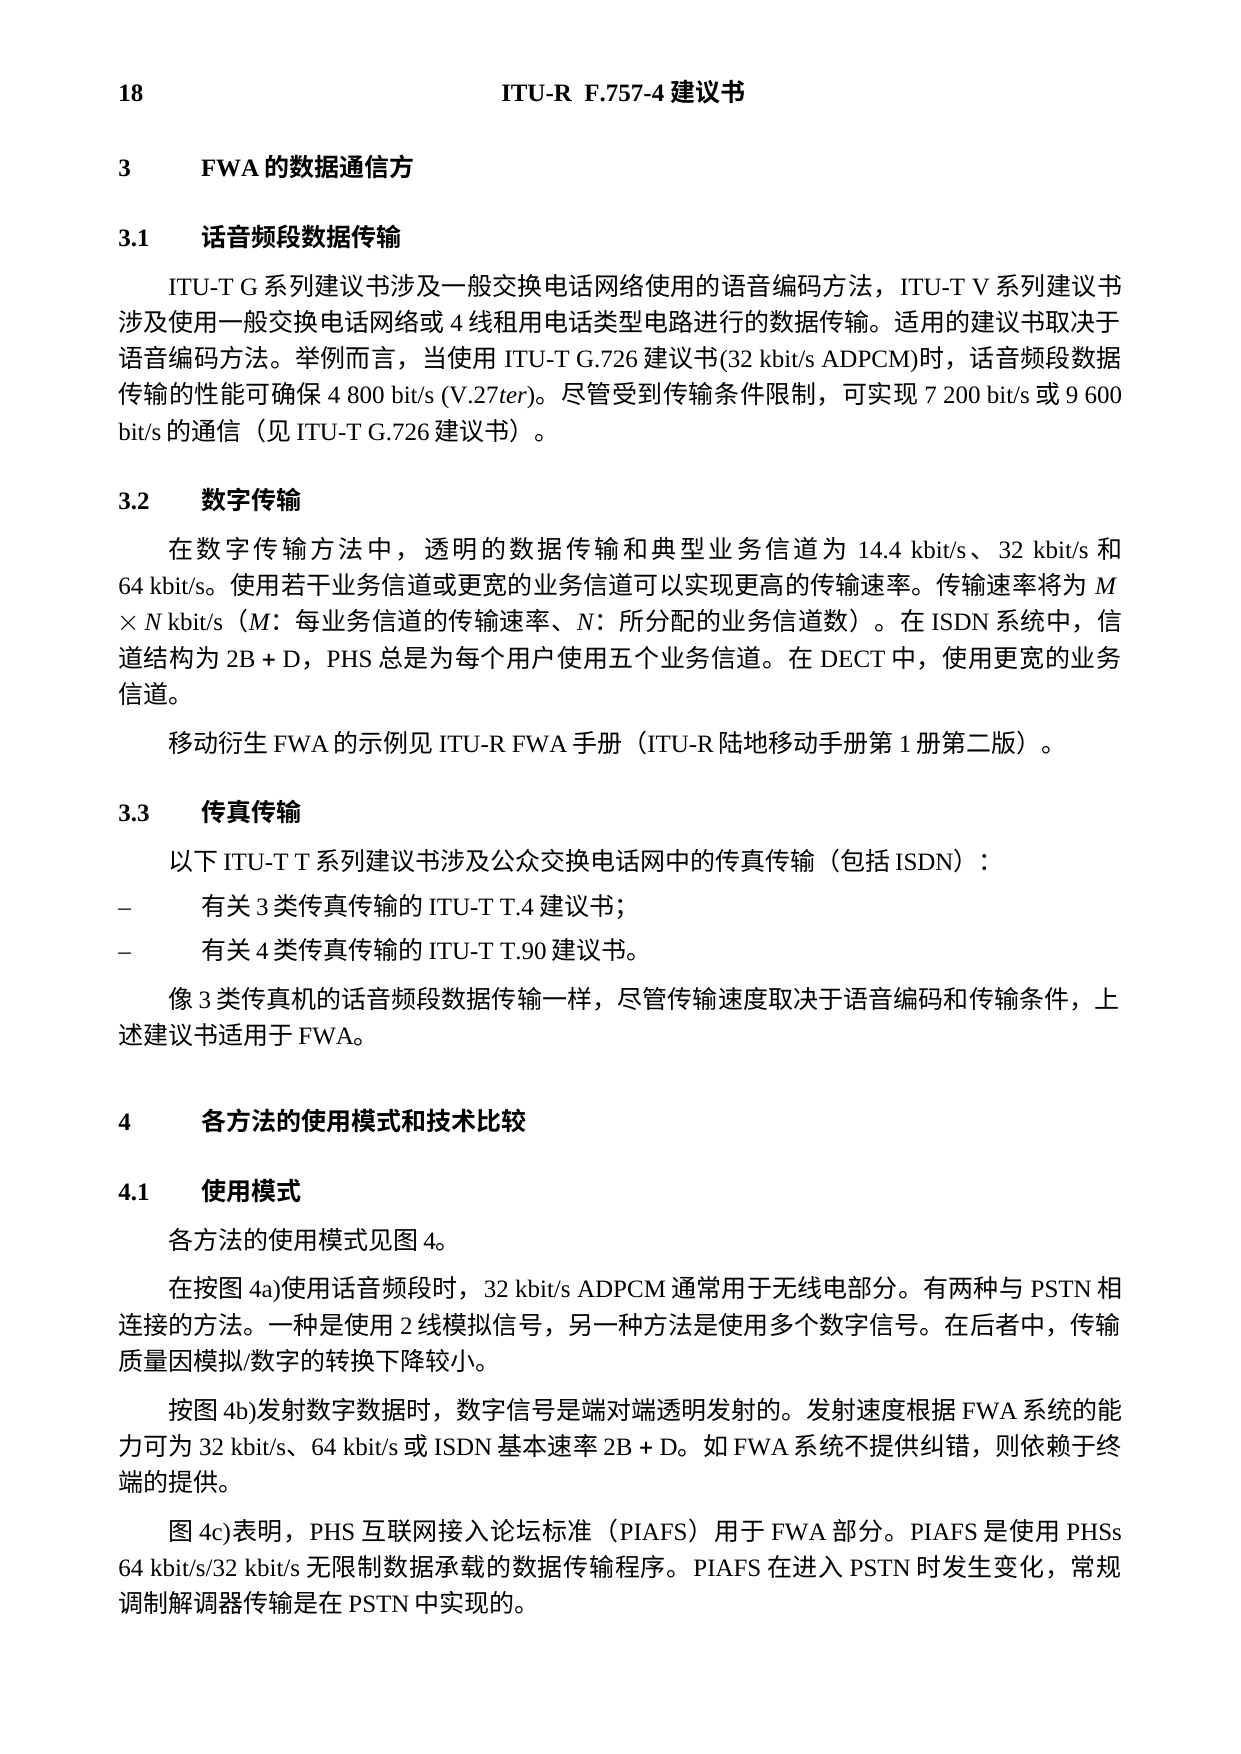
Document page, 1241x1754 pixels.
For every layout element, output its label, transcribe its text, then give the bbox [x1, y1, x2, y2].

text 以下ITU-T T系列建议书涉及公众交换电话网中的传真传输（包括ISDN）： [118, 841, 1122, 878]
text – 有关3类传真传输的ITU-T T.4建议书； [118, 886, 1122, 922]
text 图4c)表明，PHS互联网接入论坛标准（PIAFS）用于FWA部分。PIAFS是使用PHSs 64 kbit/s/32 kbit/s无限制数据承载的数据传输程序。PIAFS在进入PSTN时发生变化，常规调制解调器传输是在PSTN中实现的。 [118, 1511, 1122, 1620]
subtitle 4 各方法的使用模式和技术比较 [118, 1102, 1122, 1138]
text 移动衍生FWA的示例见ITU-R FWA手册（ITU-R陆地移动手册第1册第二版）。 [118, 723, 1122, 759]
subtitle 4.1 使用模式 [118, 1171, 1122, 1208]
text ITU-T G系列建议书涉及一般交换电话网络使用的语音编码方法，ITU-T V系列建议书涉及使用一般交换电话网络或4线租用电话类型电路进行的数据传输。适用的建议书取决于语音编码方法。举例而言，当使用ITU-T G.726建议书(32 kbit/s ADPCM)时，话音频段数据传输的性能可确保4 800 bit/s (V.27ter)。尽管受到传输条件限制，可实现7 200 bit/s或9 600 bit/s的通信（见ITU-T G.726建议书）。 [118, 266, 1122, 447]
subtitle 3.2 数字传输 [118, 481, 1122, 517]
subtitle 3 FWA的数据通信方 [118, 148, 1122, 184]
text 按图4b)发射数字数据时，数字信号是端对端透明发射的。发射速度根据FWA系统的能力可为32 kbit/s、64 kbit/s或ISDN基本速率2B  D。如FWA系统不提供纠错，则依赖于终端的提供。 [118, 1390, 1122, 1499]
text 像3类传真机的话音频段数据传输一样，尽管传输速度取决于语音编码和传输条件，上述建议书适用于FWA。 [118, 979, 1122, 1052]
text 各方法的使用模式见图4。 [118, 1220, 1122, 1256]
text – 有关4类传真传输的ITU-T T.90建议书。 [118, 931, 1122, 967]
text 在按图4a)使用话音频段时，32 kbit/s ADPCM通常用于无线电部分。有两种与PSTN相连接的方法。一种是使用2线模拟信号，另一种方法是使用多个数字信号。在后者中，传输质量因模拟/数字的转换下降较小。 [118, 1269, 1122, 1378]
subtitle 3.1 话音频段数据传输 [118, 217, 1122, 253]
text 在数字传输方法中，透明的数据传输和典型业务信道为14.4 kbit/s、32 kbit/s和64 kbit/s。使用若干业务信道或更宽的业务信道可以实现更高的传输速率。传输速率将为M  N kbit/s（M：每业务信道的传输速率、N：所分配的业务信道数）。在ISDN系统中，信道结构为2B  D，PHS总是为每个用户使用五个业务信道。在DECT中，使用更宽的业务信道。 [118, 529, 1122, 711]
subtitle 3.3 传真传输 [118, 793, 1122, 829]
